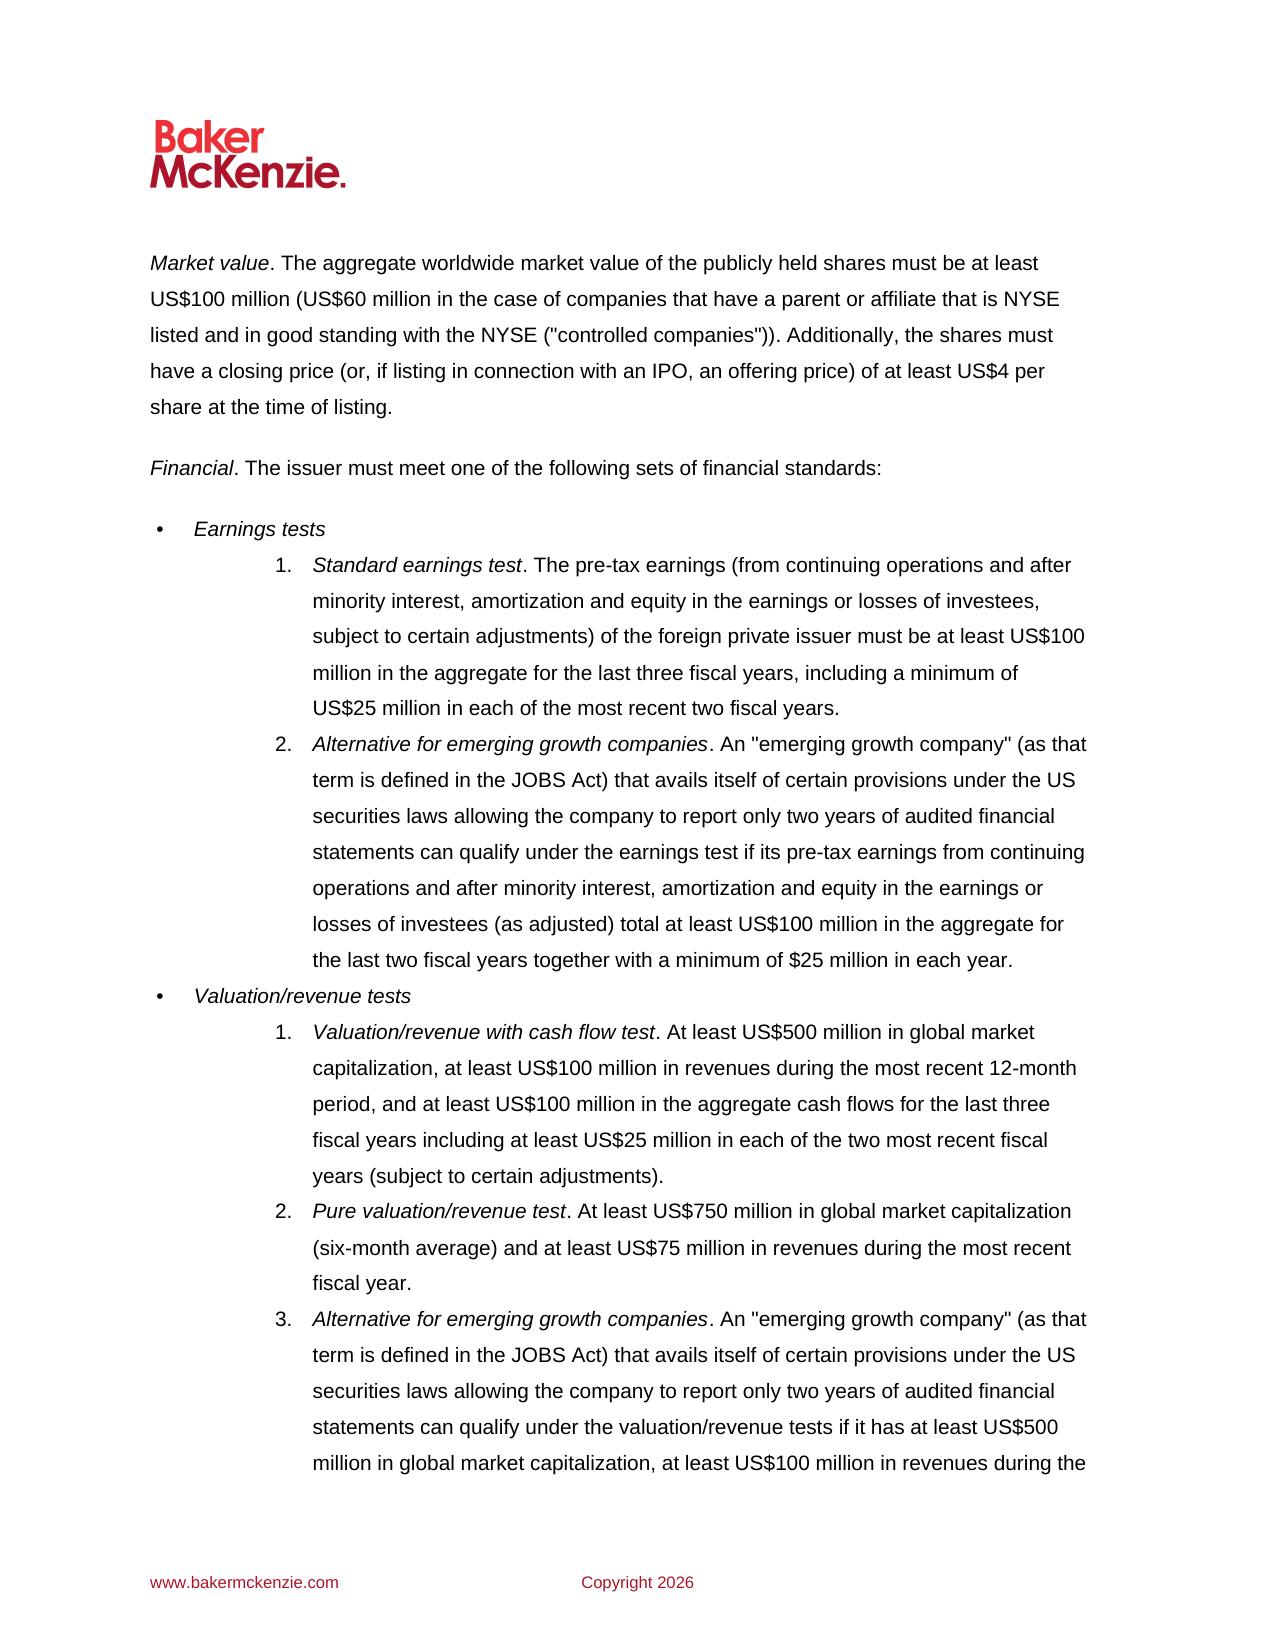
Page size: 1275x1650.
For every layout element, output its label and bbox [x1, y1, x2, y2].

picture [150, 120, 346, 189]
